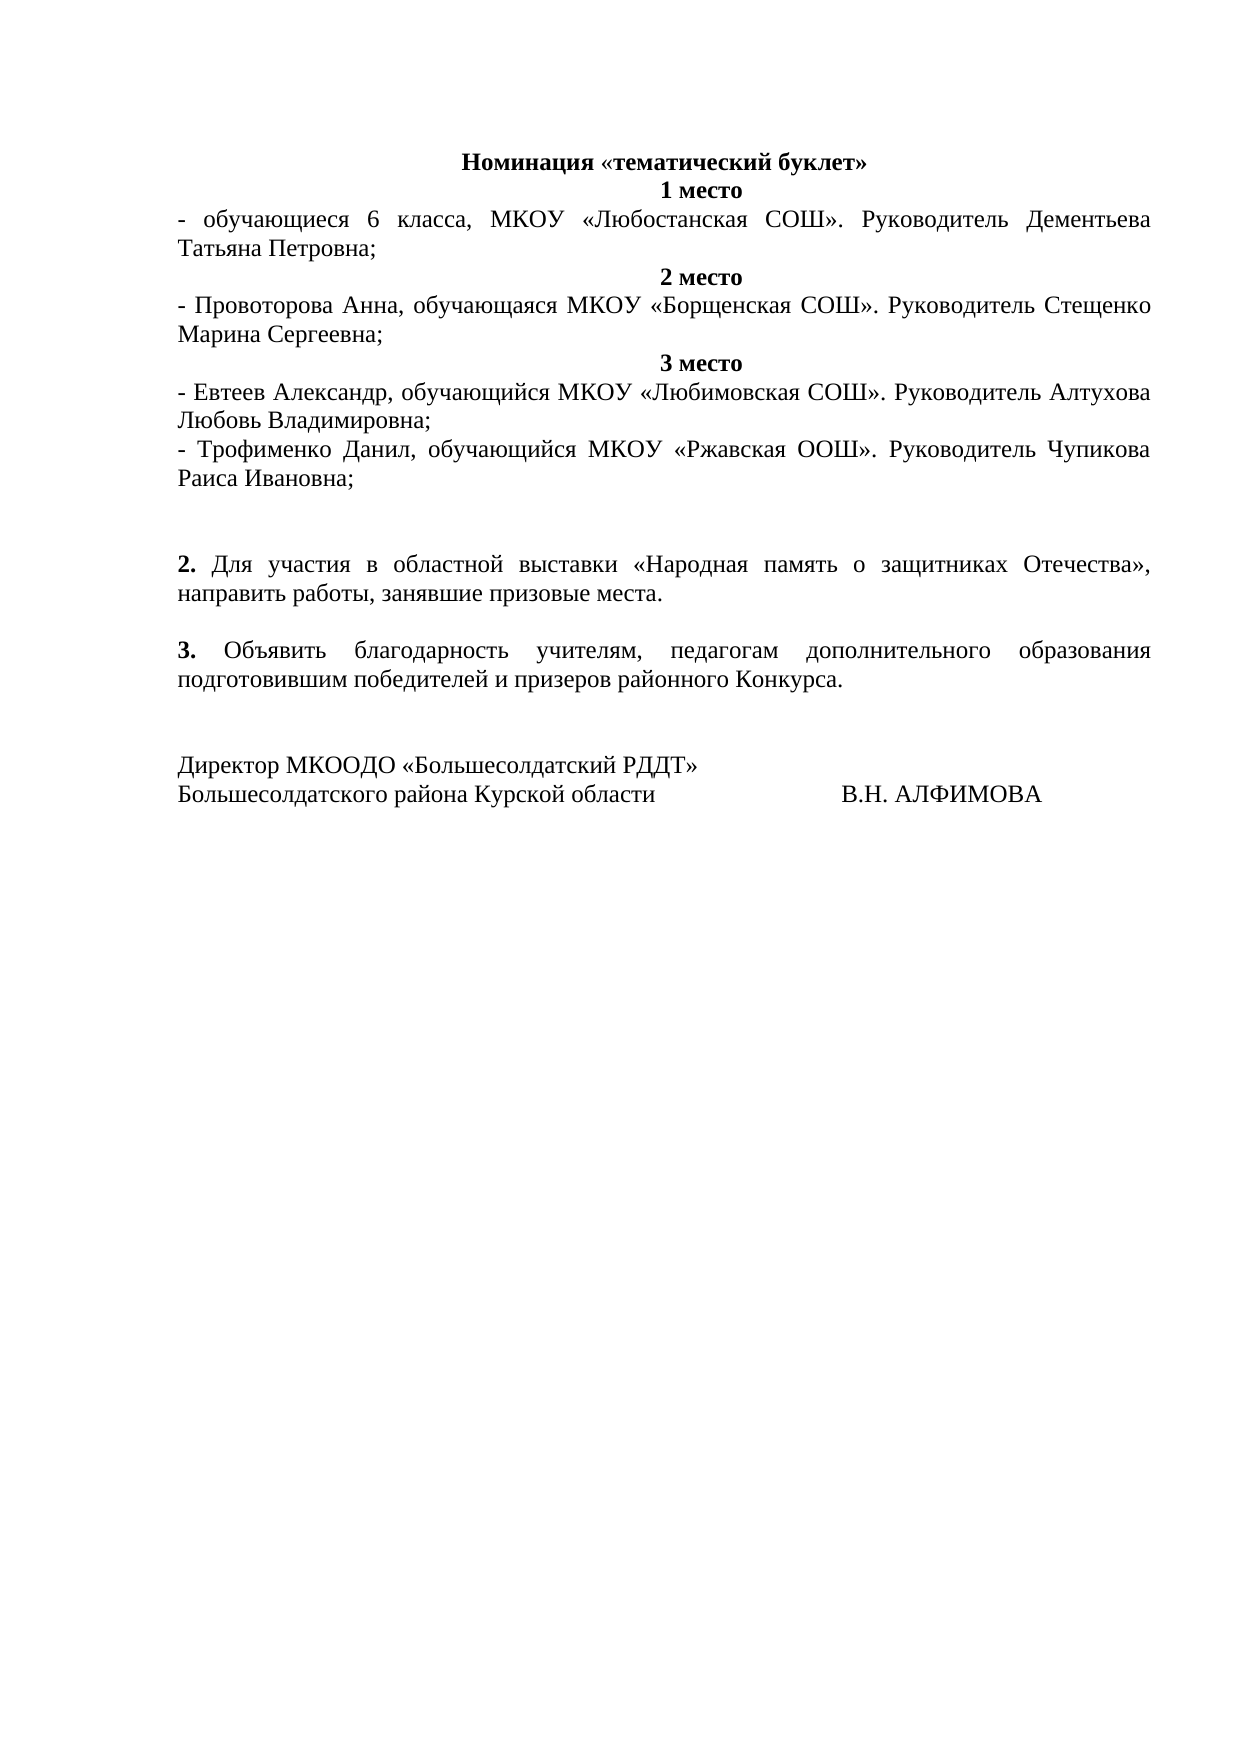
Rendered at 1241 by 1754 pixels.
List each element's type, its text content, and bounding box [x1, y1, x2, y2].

text - Провоторова Анна, обучающаяся МКОУ «Борщенская СОШ». Руководитель Стещенко Марина Сергеевна; [177, 291, 1152, 348]
text Большесолдатского района Курской области В.Н. АЛФИМОВА [177, 779, 1152, 808]
text Директор МКООДО «Большесолдатский РДДТ» [177, 751, 1152, 779]
text - обучающиеся 6 класса, МКОУ «Любостанская СОШ». Руководитель Дементьева Татьяна Петровна; [177, 204, 1152, 262]
text 2 место [177, 262, 1152, 291]
text - Трофименко Данил, обучающийся МКОУ «Ржавская ООШ». Руководитель Чупикова Раиса Ивановна; [177, 434, 1152, 492]
text - Евтеев Александр, обучающийся МКОУ «Любимовская СОШ». Руководитель Алтухова Любовь Владимировна; [177, 377, 1152, 434]
text 3. Объявить благодарность учителям, педагогам дополнительного образования подготовившим победителей и призеров районного Конкурса. [177, 636, 1152, 693]
text 1 место [177, 176, 1152, 204]
text 2. Для участия в областной выставки «Народная память о защитниках Отечества», направить работы, занявшие призовые места. [177, 549, 1152, 607]
text 3 место [177, 348, 1152, 377]
text Номинация «тематический буклет» [177, 147, 1152, 176]
